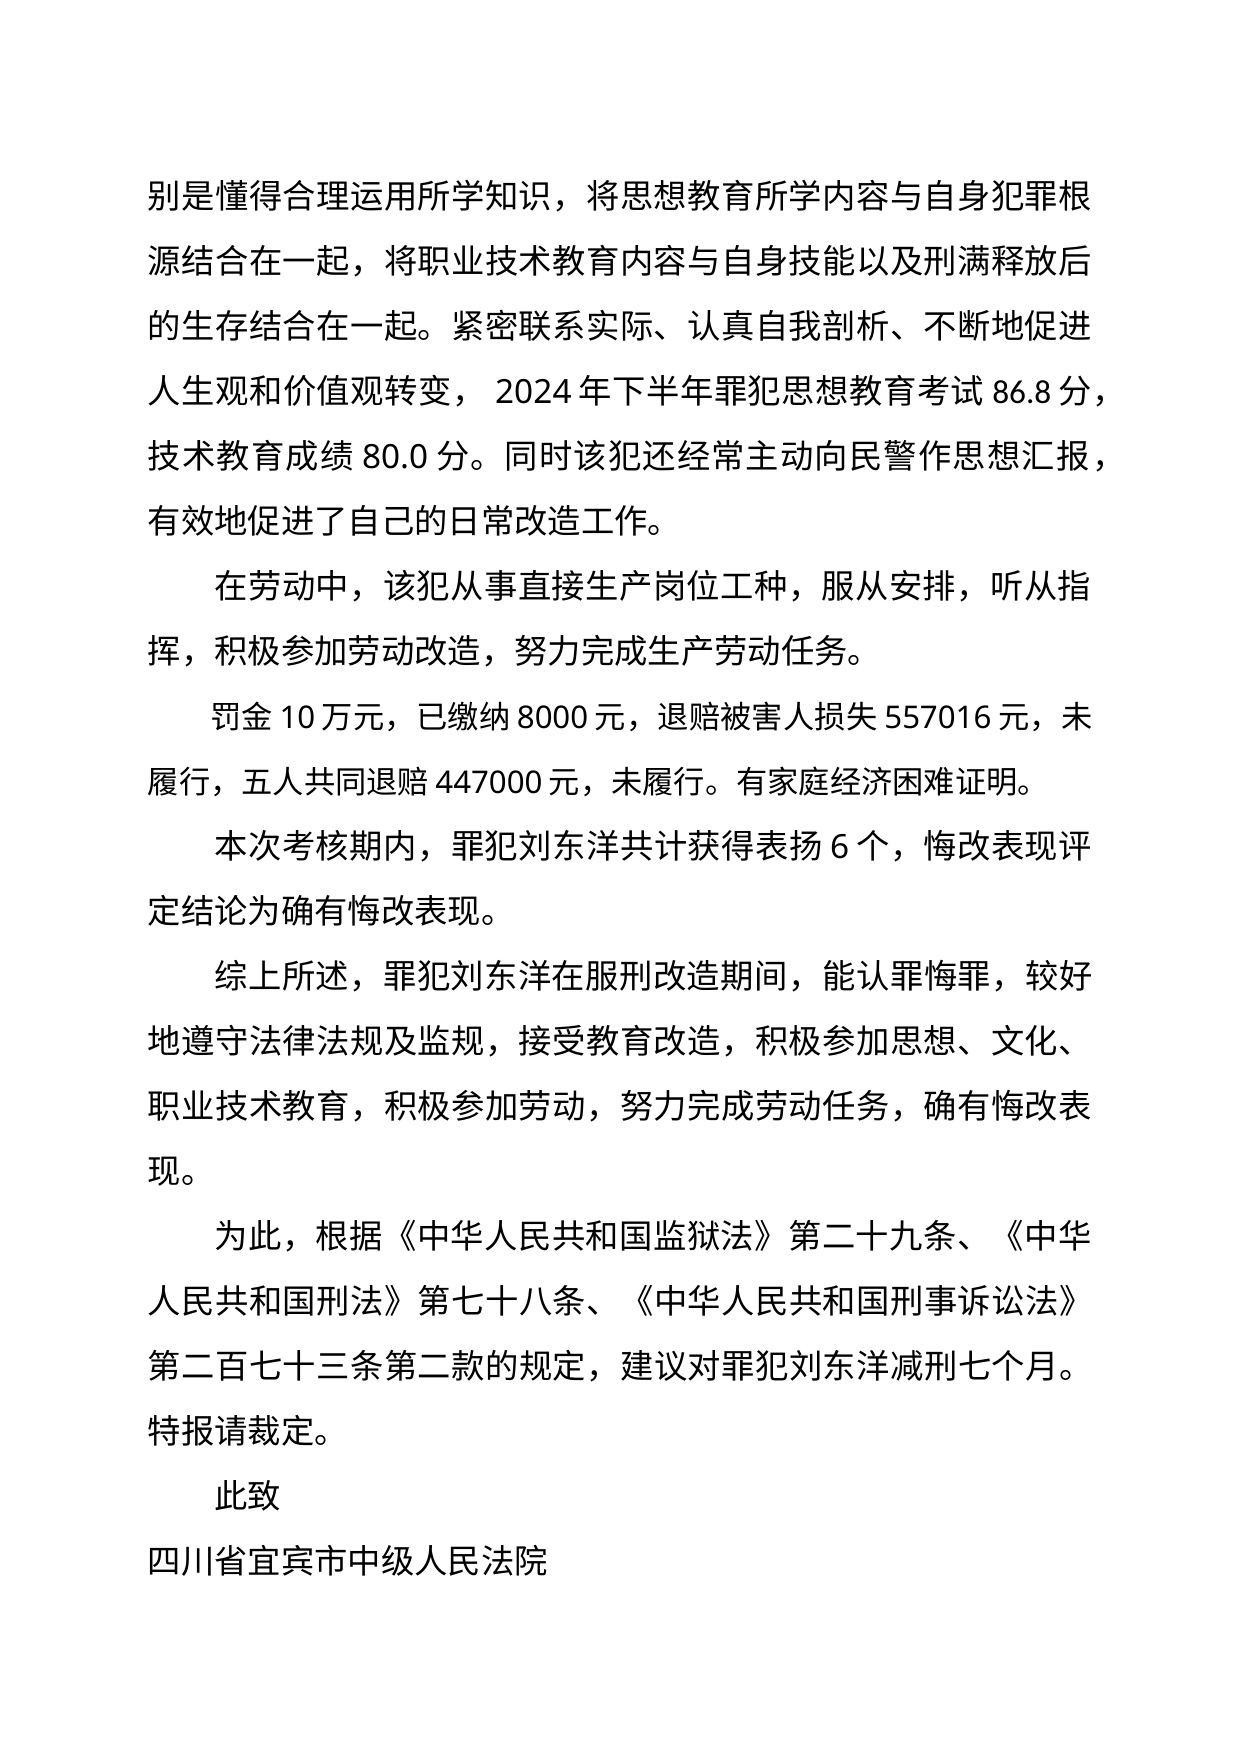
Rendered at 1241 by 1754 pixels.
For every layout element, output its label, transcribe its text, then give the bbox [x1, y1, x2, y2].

text 此致 [148, 1462, 1092, 1527]
text 在劳动中，该犯从事直接生产岗位工种，服从安排，听从指挥，积极参加劳动改造，努力完成生产劳动任务。 [148, 552, 1092, 682]
text 罚金10万元，已缴纳8000元，退赔被害人损失557016元，未履行，五人共同退赔447000元，未履行。有家庭经济困难证明。 [148, 682, 1092, 812]
text 综上所述，罪犯刘东洋在服刑改造期间，能认罪悔罪，较好地遵守法律法规及监规，接受教育改造，积极参加思想、文化、职业技术教育，积极参加劳动，努力完成劳动任务，确有悔改表现。 [148, 942, 1092, 1202]
text 四川省宜宾市中级人民法院 [148, 1527, 1092, 1592]
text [148, 162, 1092, 552]
text 本次考核期内，罪犯刘东洋共计获得表扬6个，悔改表现评定结论为确有悔改表现。 [148, 812, 1092, 942]
text 为此，根据《中华人民共和国监狱法》第二十九条、《中华人民共和国刑法》第七十八条、《中华人民共和国刑事诉讼法》第二百七十三条第二款的规定，建议对罪犯刘东洋减刑七个月。特报请裁定。 [148, 1202, 1092, 1462]
